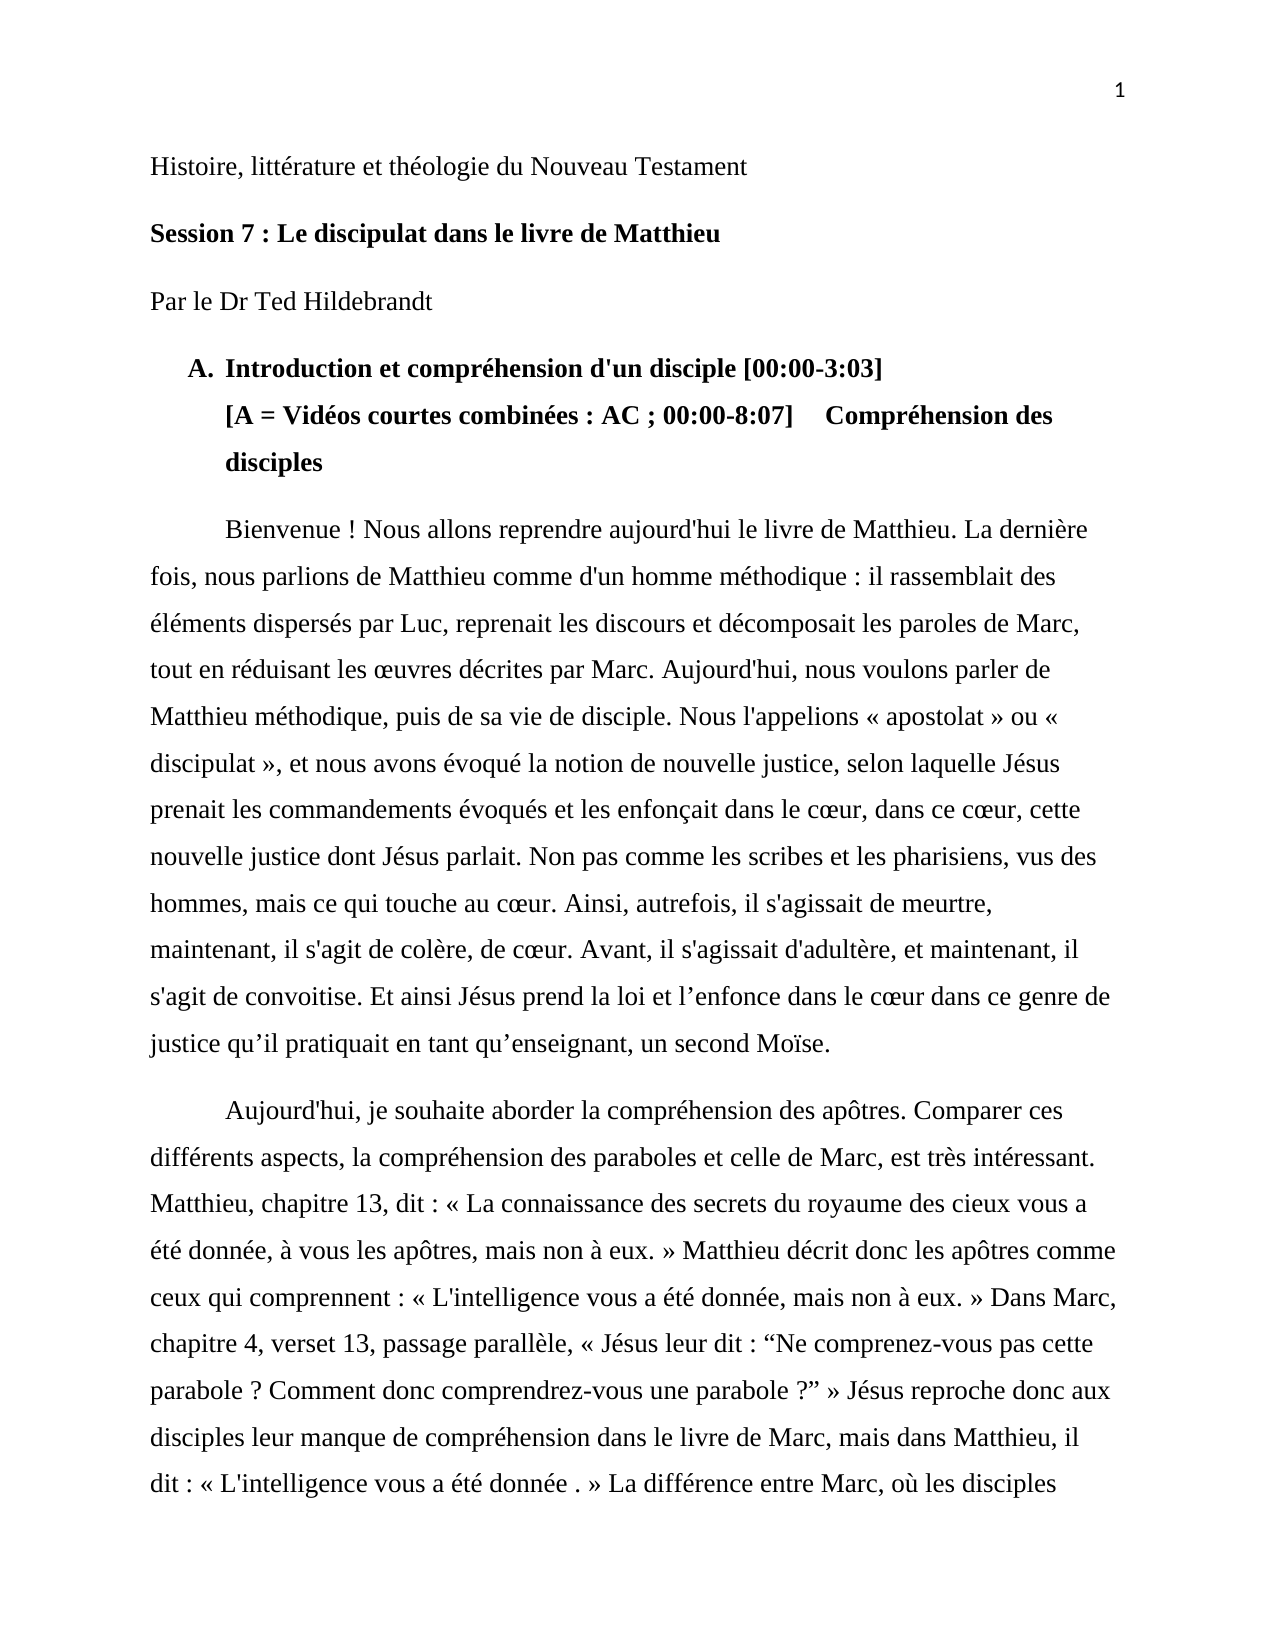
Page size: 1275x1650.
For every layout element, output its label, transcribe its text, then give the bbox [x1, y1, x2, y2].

list Introduction et compréhension d'un disciple [00:00-3:03] [A = Vidéos courtes combinées : AC ; 00:00-8:07] Compréhension des disciples [187, 352, 1125, 477]
text Bienvenue ! Nous allons reprendre aujourd'hui le livre de Matthieu. La dernière fois, nous parlions de Matthieu comme d'un homme méthodique : il rassemblait des éléments dispersés par Luc, reprenait les discours et décomposait les paroles de Marc, tout en réduisant les œuvres décrites par Marc. Aujourd'hui, nous voulons parler de Matthieu méthodique, puis de sa vie de disciple. Nous l'appelions « apostolat » ou « discipulat », et nous avons évoqué la notion de nouvelle justice, selon laquelle Jésus prenait les commandements évoqués et les enfonçait dans le cœur, dans ce cœur, cette nouvelle justice dont Jésus parlait. Non pas comme les scribes et les pharisiens, vus des hommes, mais ce qui touche au cœur. Ainsi, autrefois, il s'agissait de meurtre, maintenant, il s'agit de colère, de cœur. Avant, il s'agissait d'adultère, et maintenant, il s'agit de convoitise. Et ainsi Jésus prend la loi et l’enfonce dans le cœur dans ce genre de justice qu’il pratiquait en tant qu’enseignant, un second Moïse. [150, 513, 1125, 1058]
text Session 7 : Le discipulat dans le livre de Matthieu [150, 217, 1125, 249]
text Par le Dr Ted Hildebrandt [150, 285, 1125, 316]
text Histoire, littérature et théologie du Nouveau Testament [150, 150, 1125, 181]
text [150, 1094, 1125, 1499]
